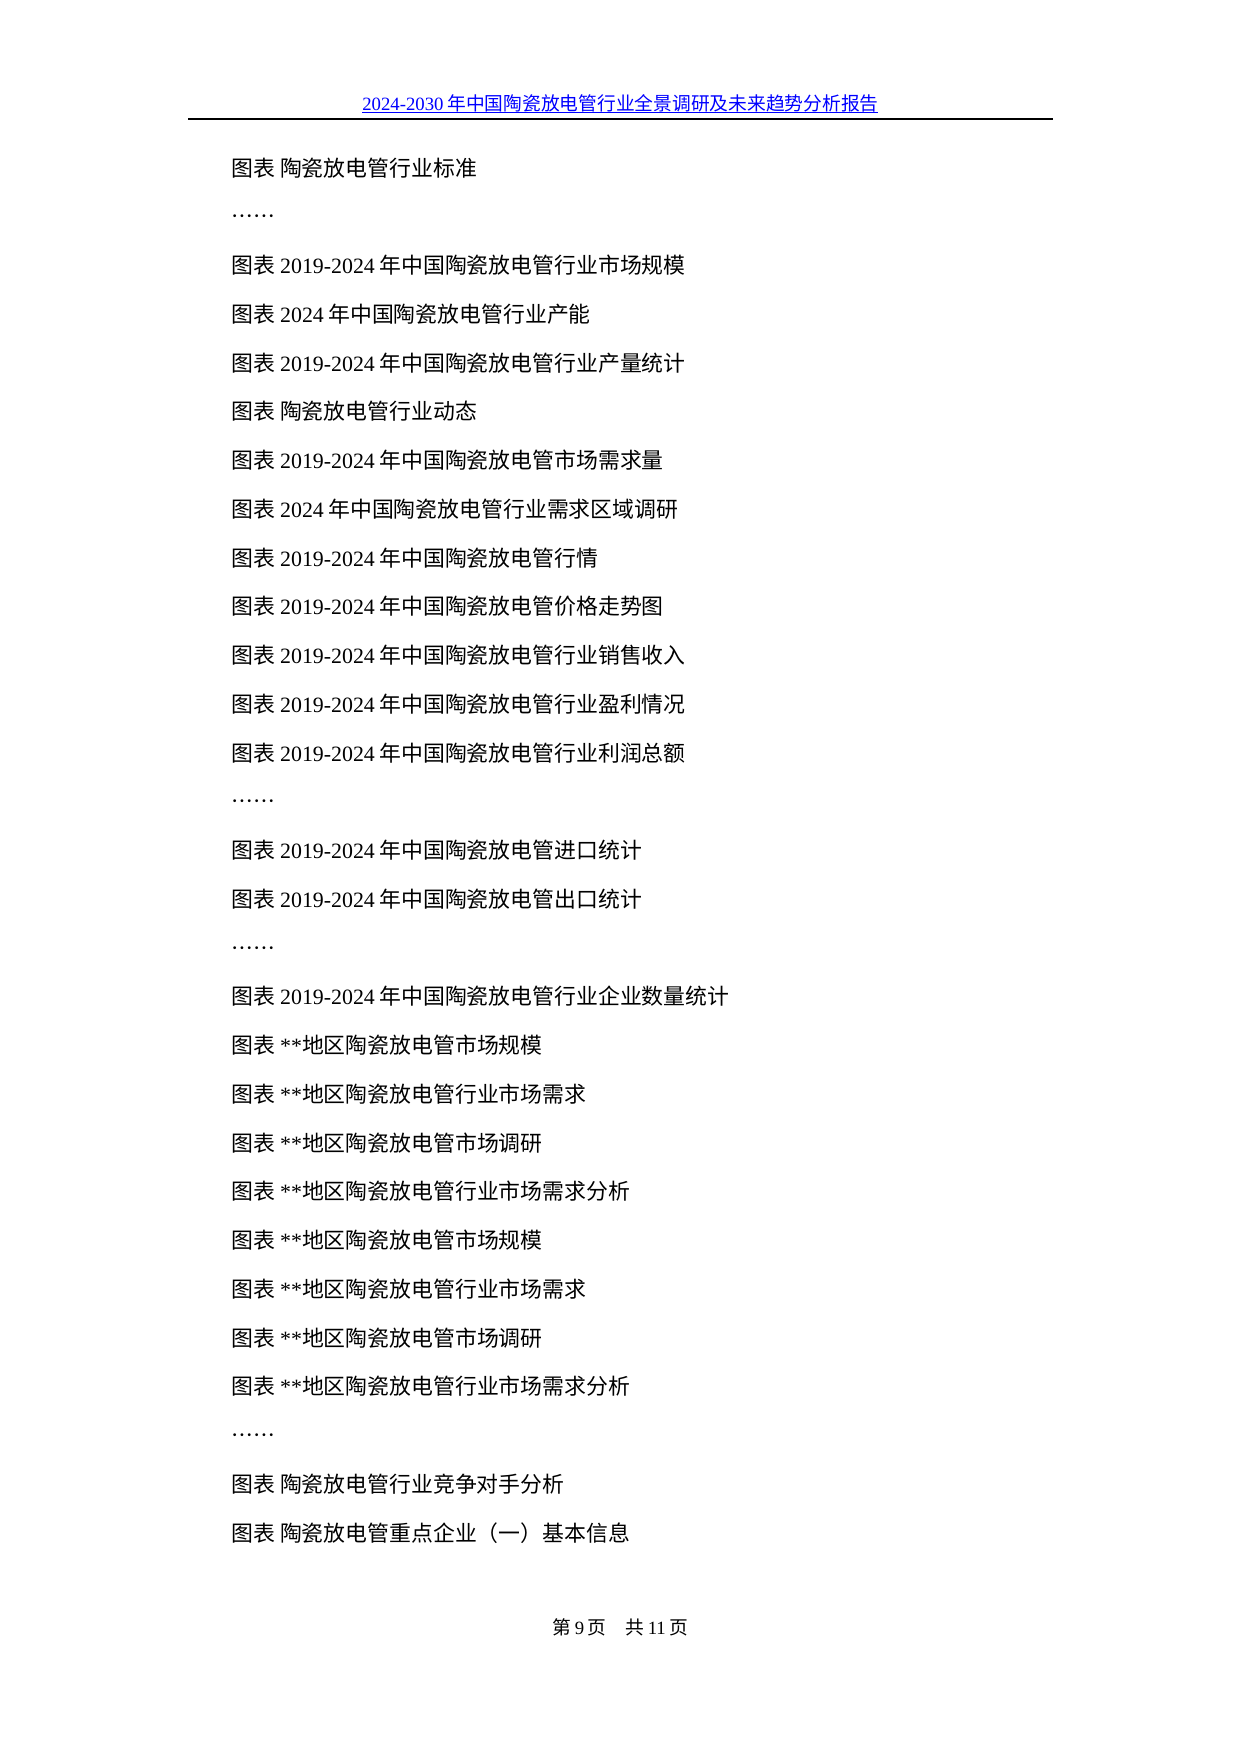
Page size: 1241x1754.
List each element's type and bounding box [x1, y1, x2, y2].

text [187, 150, 1053, 1548]
